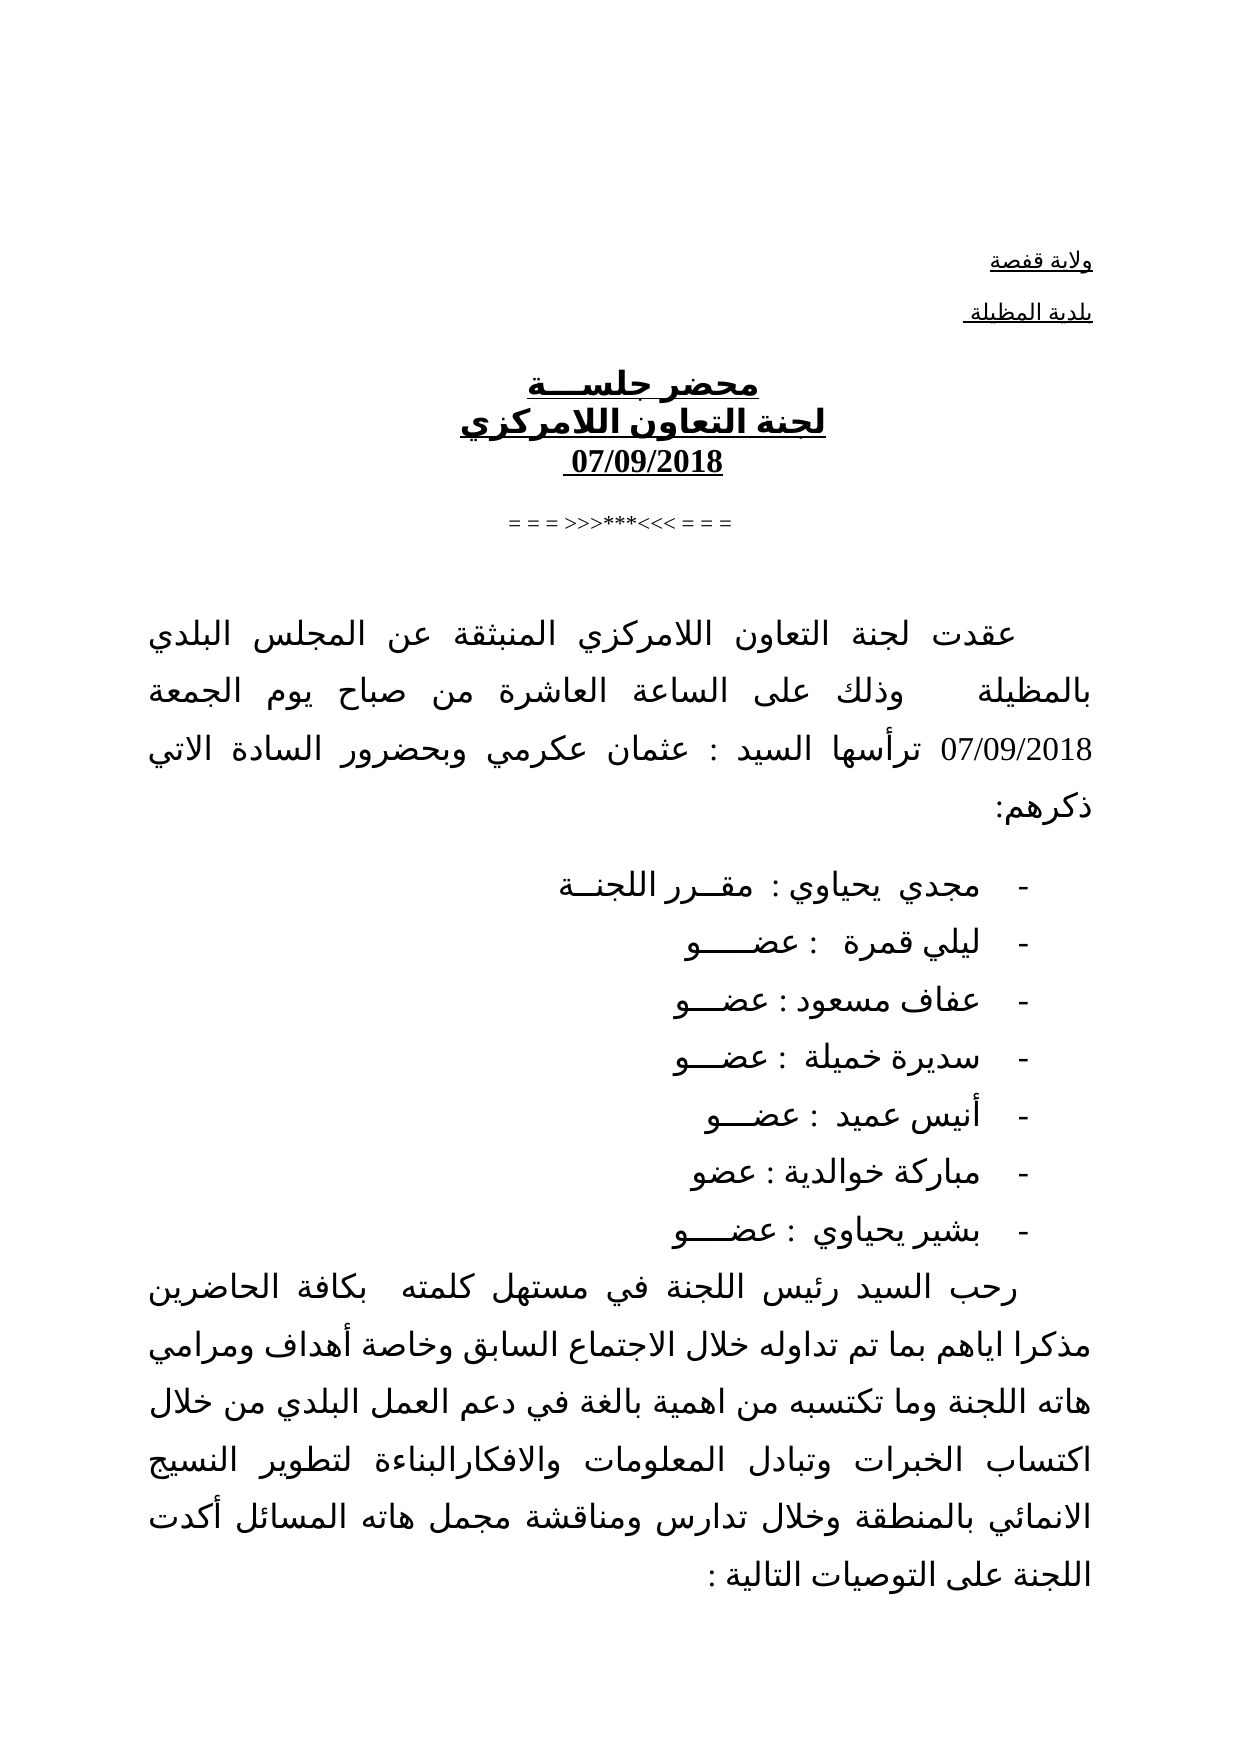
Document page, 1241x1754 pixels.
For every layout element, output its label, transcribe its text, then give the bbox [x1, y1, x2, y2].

list بشير يحياوي : عضــــو [148, 1210, 1018, 1248]
list عفاف مسعود : عضـــو [148, 980, 1018, 1018]
list سديرة خميلة : عضـــو [148, 1037, 1018, 1076]
text بلدية المظيلة [148, 299, 1093, 325]
list أنيس عميد : عضـــو [148, 1095, 1018, 1133]
text عقدت لجنة التعاون اللامركزي المنبثقة عن المجلس البلدي بالمظيلة وذلك على الساعة العاشرة من صباح يوم الجمعة 07/09/2018 ترأسها السيد : عثمان عكرمي وبحضرور السادة الاتي ذكرهم: [148, 614, 1093, 825]
text = = = >>>***<<< = = = [148, 510, 1093, 536]
list ليلي قمرة : عضـــــو [148, 922, 1018, 961]
text ولاية قفصة [148, 248, 1093, 274]
text رحب السيد رئيس اللجنة في مستهل كلمته بكافة الحاضرين مذكرا اياهم بما تم تداوله خلال الاجتماع السابق وخاصة أهداف ومرامي هاته اللجنة وما تكتسبه من اهمية بالغة في دعم العمل البلدي من خلال اكتساب الخبرات وتبادل المعلومات والافكارالبناءة لتطوير النسيج الانمائي بالمنطقة وخلال تدارس ومناقشة مجمل هاته المسائل أكدت اللجنة على التوصيات التالية : [148, 1267, 1093, 1593]
list مجدي يحياوي : مقــرر اللجنــة [148, 865, 1018, 903]
list مباركة خوالدية : عضو [148, 1152, 1018, 1191]
